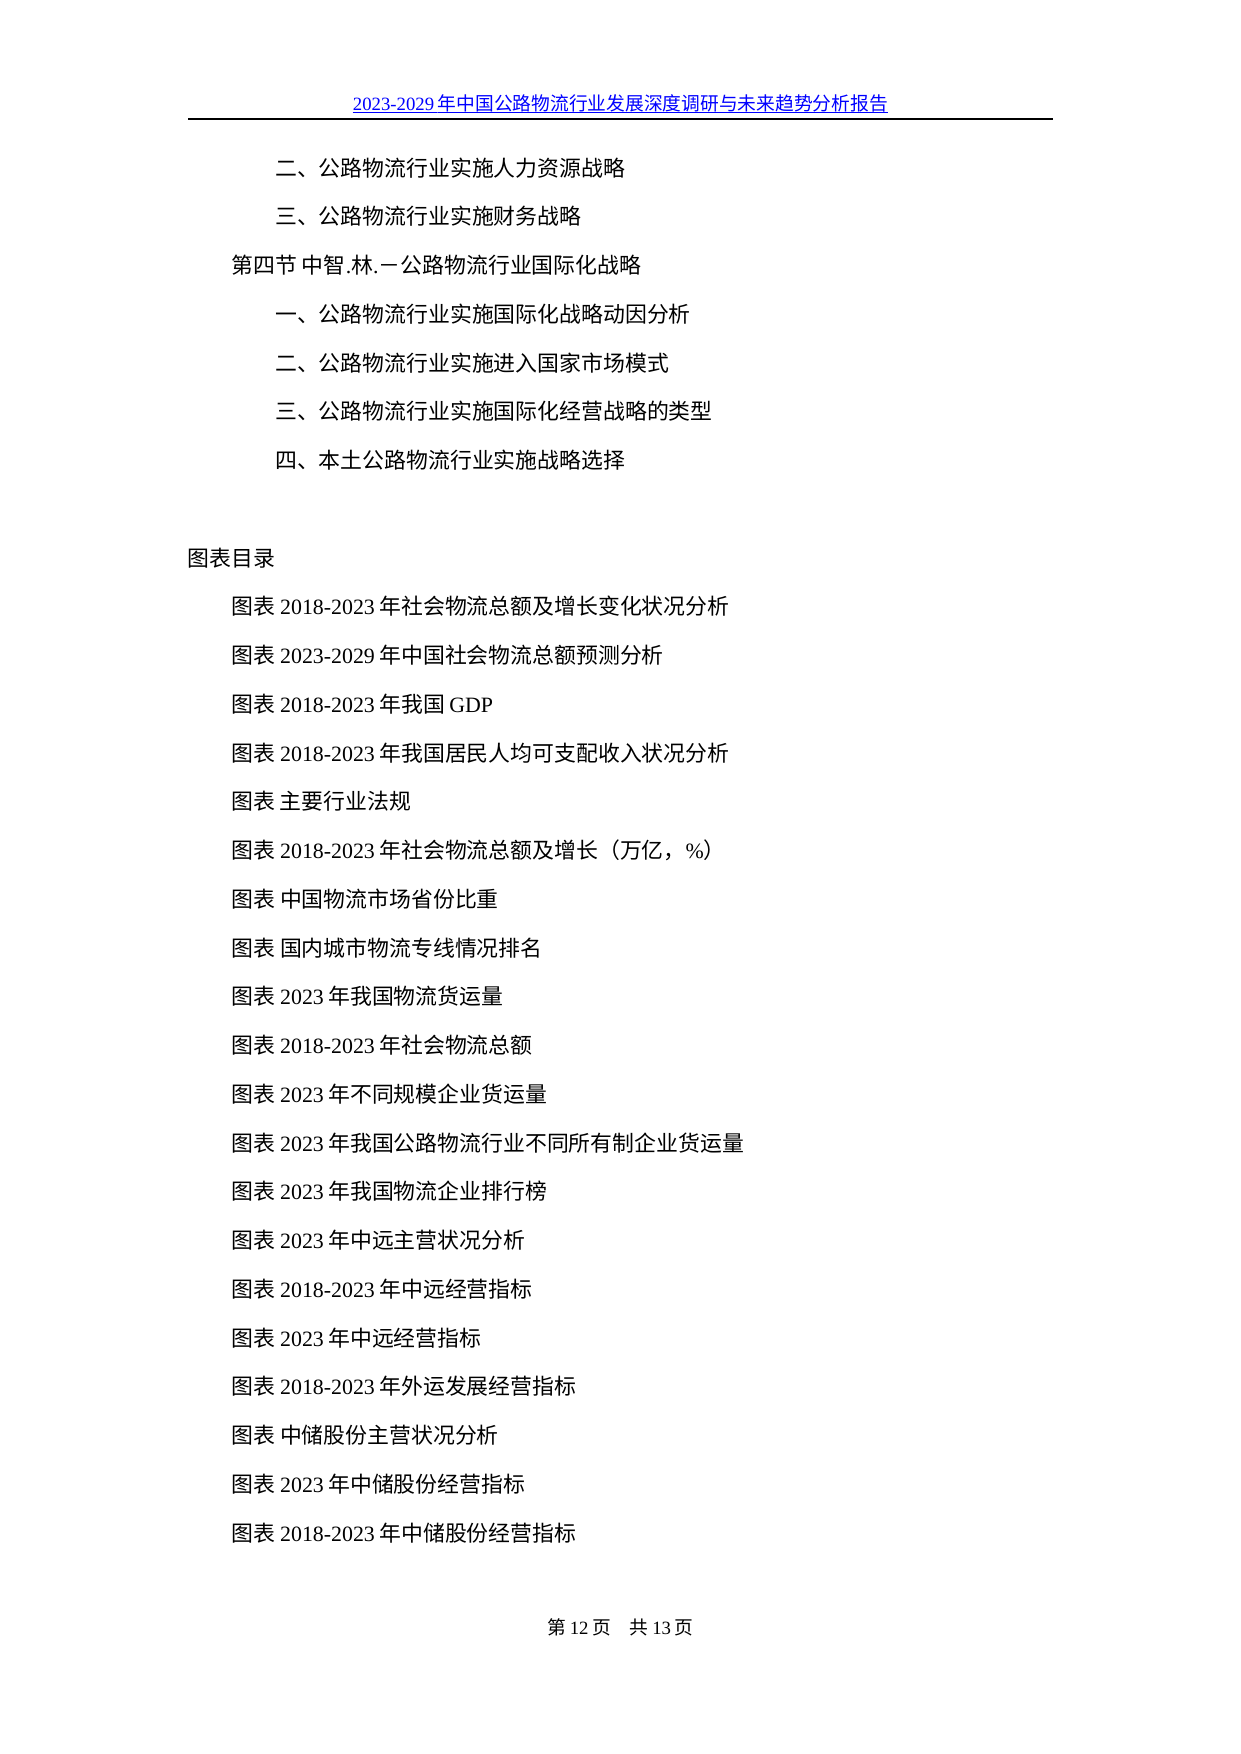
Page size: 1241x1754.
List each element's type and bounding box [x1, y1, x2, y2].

text [187, 150, 1053, 1548]
